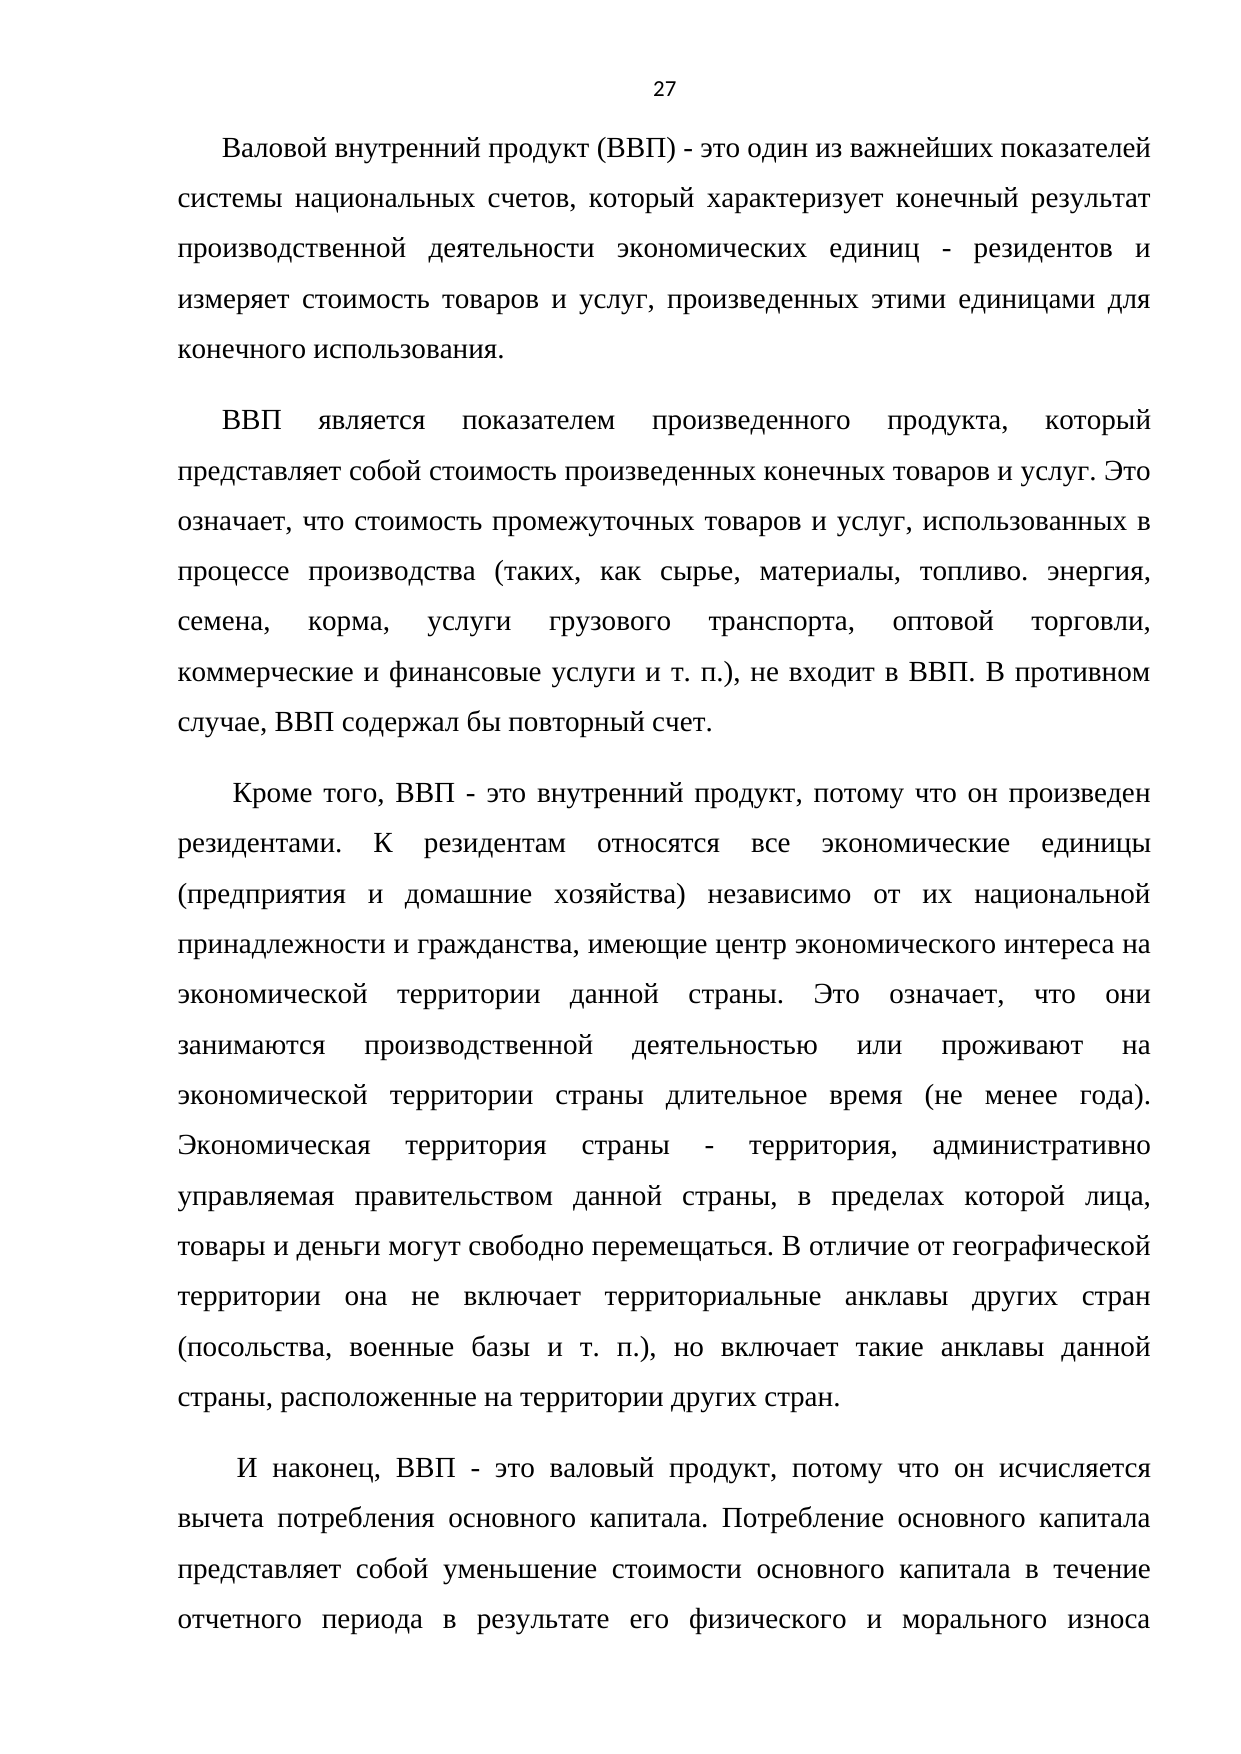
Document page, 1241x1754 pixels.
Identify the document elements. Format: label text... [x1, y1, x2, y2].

text Валовой внутренний продукт (ВВП) - это один из важнейших показателей системы национальных счетов, который характеризует конечный результат производственной деятельности экономических единиц - резидентов и измеряет стоимость товаров и услуг, произведенных этими единицами для конечного использования. [177, 130, 1152, 365]
text ВВП является показателем произведенного продукта, который представляет собой стоимость произведенных конечных товаров и услуг. Это означает, что стоимость промежуточных товаров и услуг, использованных в процессе производства (таких, как сырье, материалы, топливо. энергия, семена, корма, услуги грузового транспорта, оптовой торговли, коммерческие и финансовые услуги и т. п.), не входит в ВВП. В противном случае, ВВП содержал бы повторный счет. [177, 402, 1152, 738]
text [177, 1450, 1152, 1635]
text Кроме того, ВВП - это внутренний продукт, потому что он произведен резидентами. К резидентам относятся все экономические единицы (предприятия и домашние хозяйства) независимо от их национальной принадлежности и гражданства, имеющие центр экономического интереса на экономической территории данной страны. Это означает, что они занимаются производственной деятельностью или проживают на экономической территории страны длительное время (не менее года). Экономическая территория страны - территория, административно управляемая правительством данной страны, в пределах которой лица, товары и деньги могут свободно перемещаться. В отличие от географической территории она не включает территориальные анклавы других стран (посольства, военные базы и т. п.), но включает такие анклавы данной страны, расположенные на территории других стран. [177, 775, 1152, 1413]
